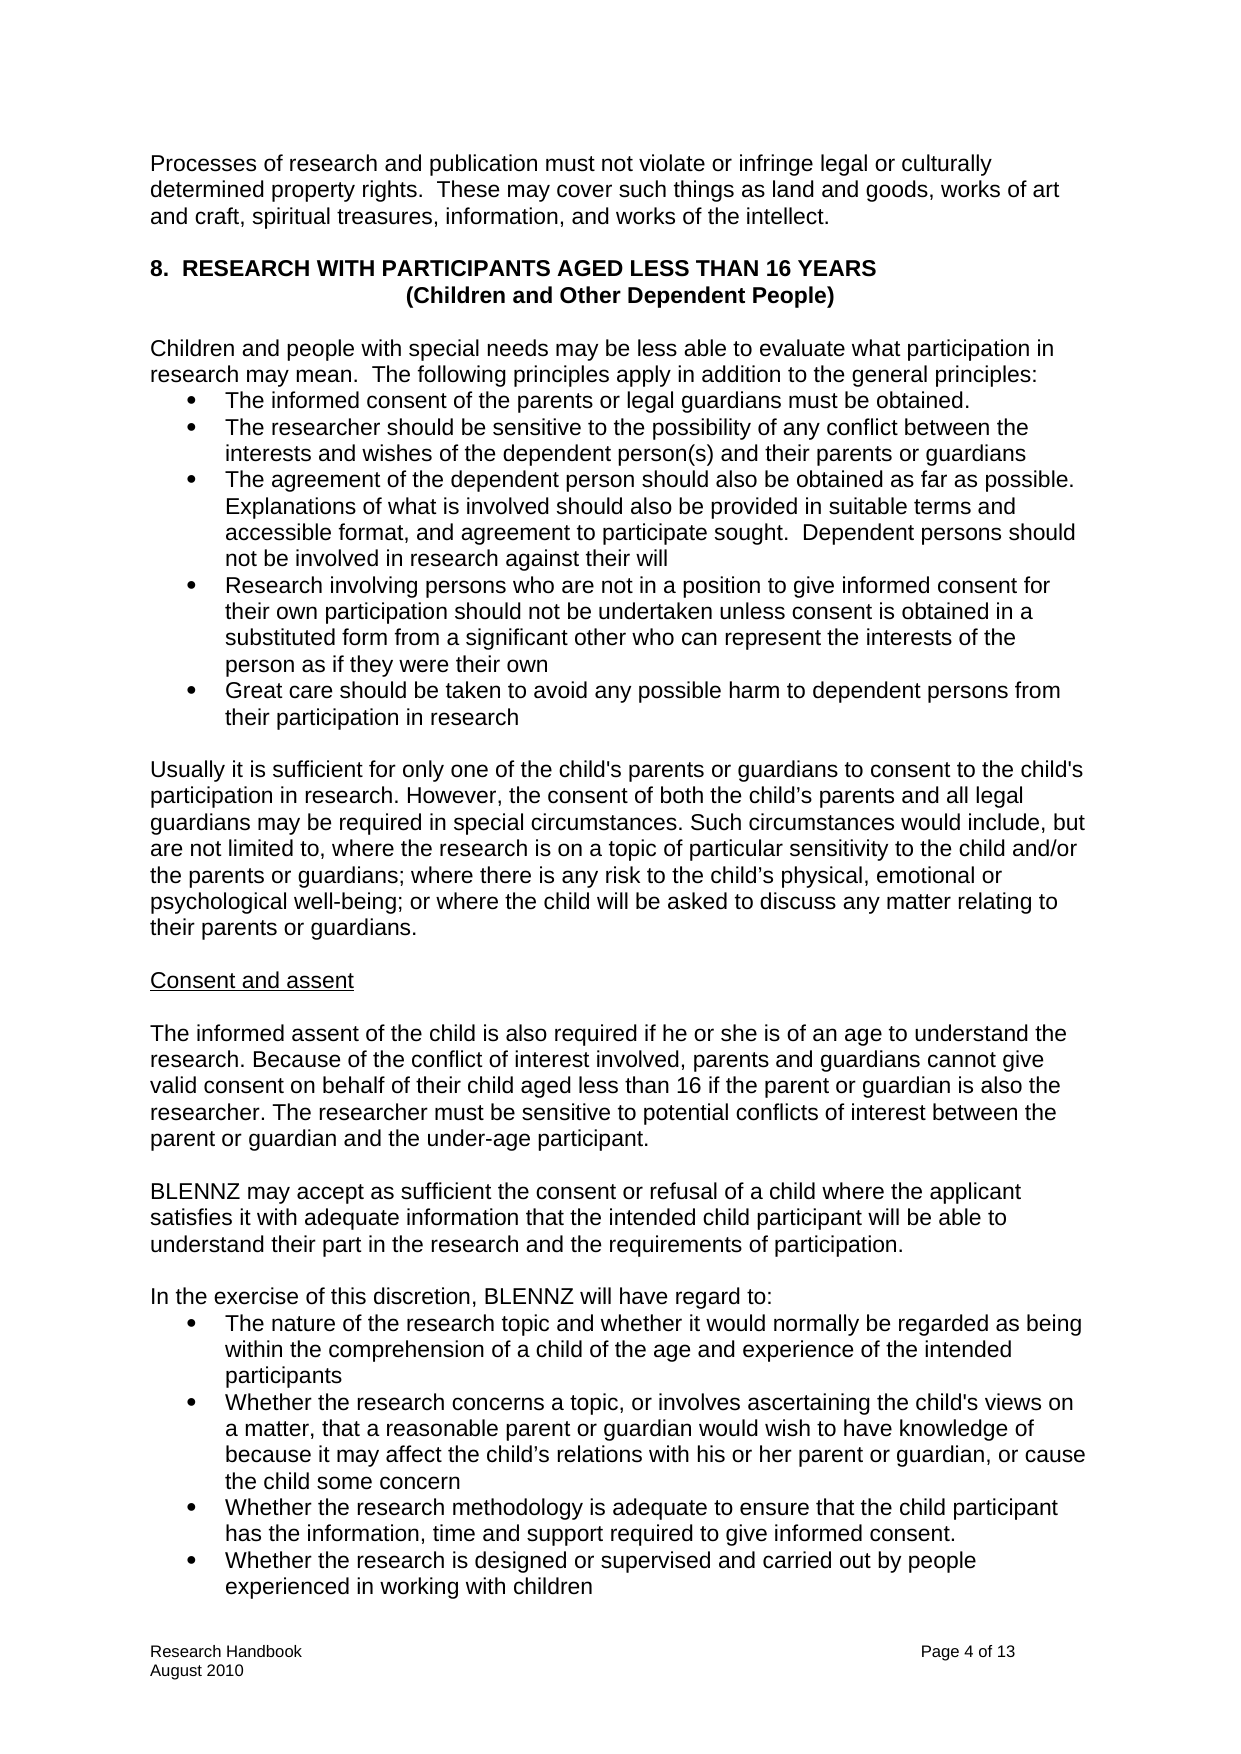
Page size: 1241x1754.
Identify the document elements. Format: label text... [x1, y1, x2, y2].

text Consent and assent [150, 967, 1090, 993]
list The nature of the research topic and whether it would normally be regarded as being within the comprehension of a child of the age and experience of the intended participants [187, 1309, 1090, 1389]
text Children and people with special needs may be less able to evaluate what participation in research may mean. The following principles apply in addition to the general principles: [150, 334, 1090, 387]
text In the exercise of this discretion, BLENNZ will have regard to: [150, 1283, 1090, 1309]
list The researcher should be sensitive to the possibility of any conflict between the interests and wishes of the dependent person(s) and their parents or guardians [187, 413, 1090, 466]
text 8. RESEARCH WITH PARTICIPANTS AGED LESS THAN 16 YEARS [150, 255, 1090, 282]
list Whether the research concerns a topic, or involves ascertaining the child's views on a matter, that a reasonable parent or guardian would wish to have knowledge of because it may affect the child’s relations with his or her parent or guardian, or cause the child some concern [187, 1389, 1090, 1494]
list Great care should be taken to avoid any possible harm to dependent persons from their participation in research [187, 677, 1090, 730]
text BLENNZ may accept as sufficient the consent or refusal of a child where the applicant satisfies it with adequate information that the intended child participant will be able to understand their part in the research and the requirements of participation. [150, 1178, 1090, 1257]
list The informed consent of the parents or legal guardians must be obtained. [187, 387, 1090, 413]
text Processes of research and publication must not violate or infringe legal or culturally determined property rights. These may cover such things as land and goods, works of art and craft, spiritual treasures, information, and works of the intellect. [150, 150, 1090, 229]
list Whether the research is designed or supervised and carried out by people experienced in working with children [187, 1547, 1090, 1599]
text The informed assent of the child is also required if he or she is of an age to understand the research. Because of the conflict of interest involved, parents and guardians cannot give valid consent on behalf of their child aged less than 16 if the parent or guardian is also the researcher. The researcher must be sensitive to potential conflicts of interest between the parent or guardian and the under-age participant. [150, 1020, 1090, 1151]
list The agreement of the dependent person should also be obtained as far as possible. Explanations of what is involved should also be provided in suitable terms and accessible format, and agreement to participate sought. Dependent persons should not be involved in research against their will [187, 466, 1090, 572]
list Research involving persons who are not in a position to give informed consent for their own participation should not be undertaken unless consent is obtained in a substituted form from a significant other who can represent the interests of the person as if they were their own [187, 572, 1090, 677]
text (Children and Other Dependent People) [150, 282, 1090, 308]
text Usually it is sufficient for only one of the child's parents or guardians to consent to the child's participation in research. However, the consent of both the child’s parents and all legal guardians may be required in special circumstances. Such circumstances would include, but are not limited to, where the research is on a topic of particular sensitivity to the child and/or the parents or guardians; where there is any risk to the child’s physical, emotional or psychological well-being; or where the child will be asked to discuss any matter relating to their parents or guardians. [150, 756, 1090, 941]
list Whether the research methodology is adequate to ensure that the child participant has the information, time and support required to give informed consent. [187, 1494, 1090, 1547]
